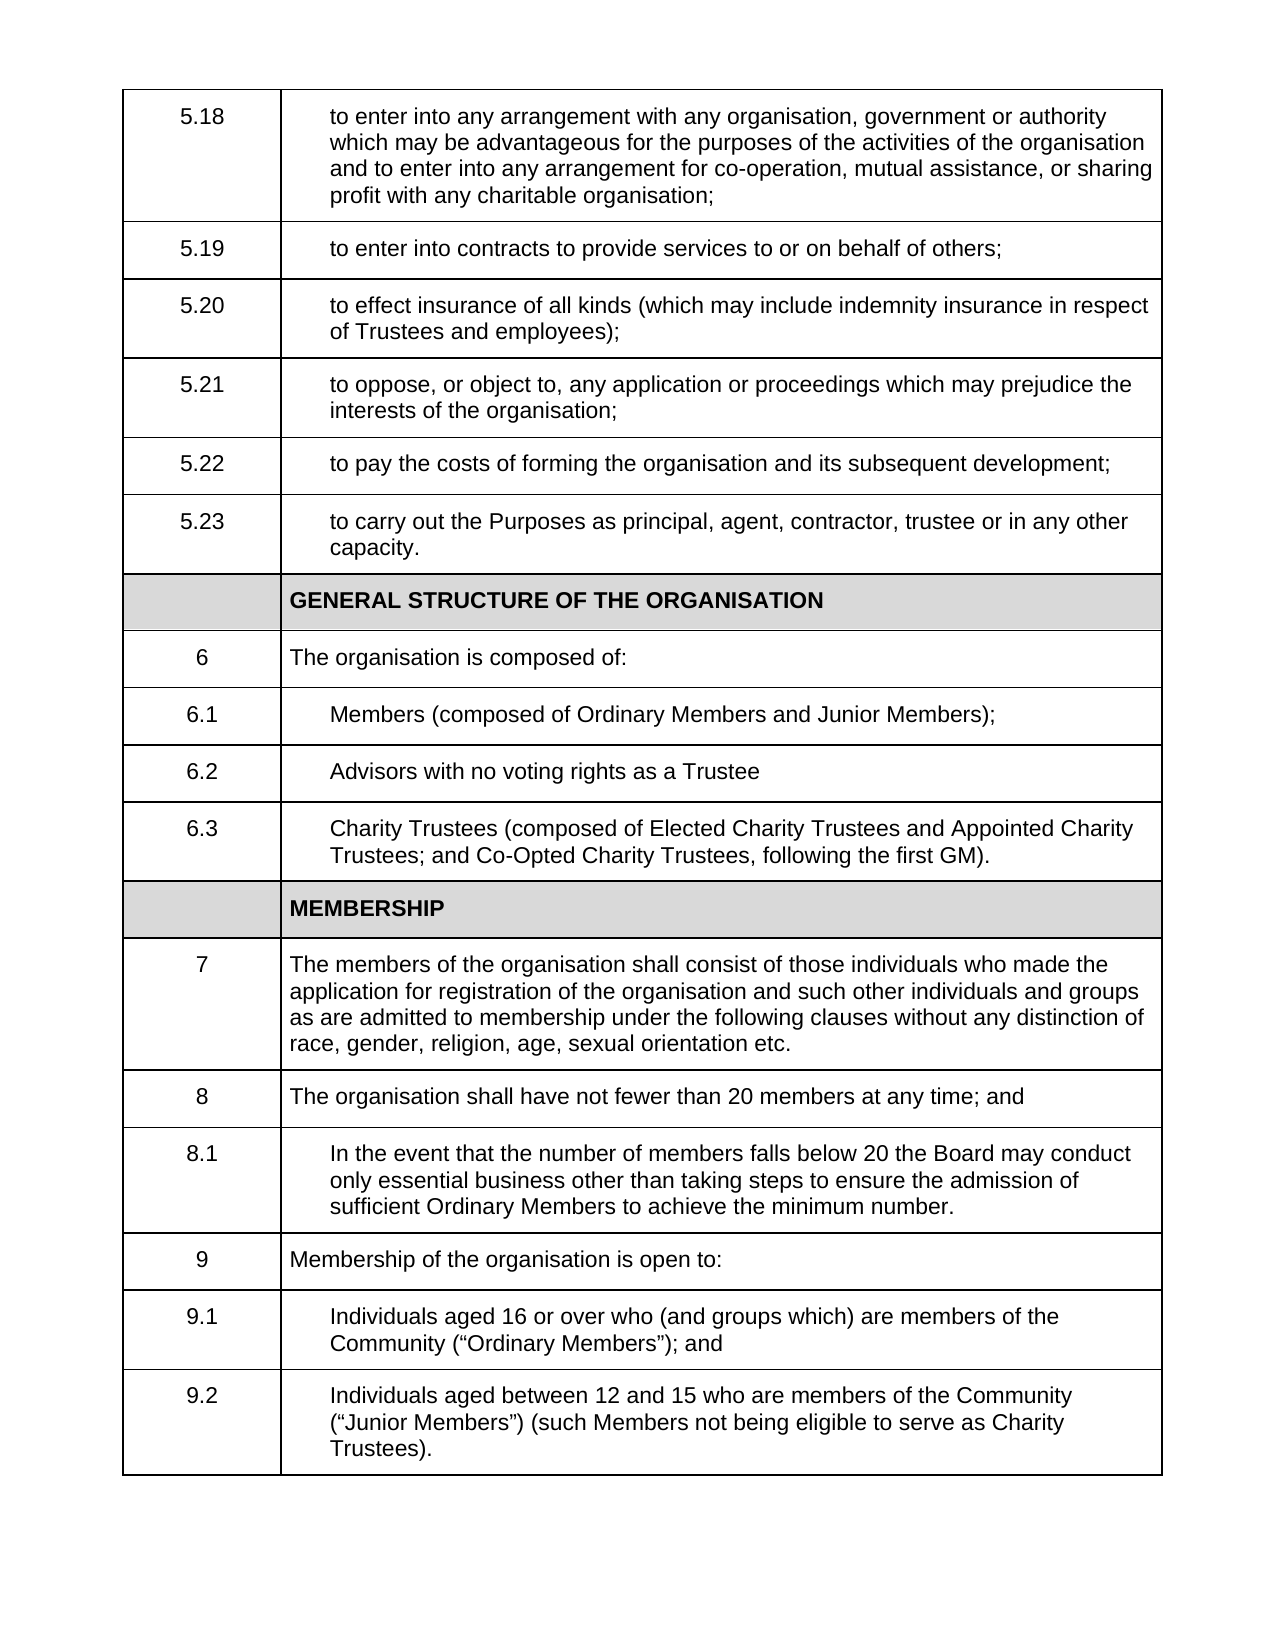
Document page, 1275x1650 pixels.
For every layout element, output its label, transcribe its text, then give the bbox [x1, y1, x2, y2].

table_cell Members (composed of Ordinary Members and Junior Members); [282, 688, 1161, 744]
table_cell 5.18 [124, 90, 280, 221]
table_cell 5.23 [124, 495, 280, 573]
table_cell 5.21 [124, 359, 280, 436]
table_cell 6.1 [124, 688, 280, 744]
table_cell [124, 882, 280, 937]
table_cell to oppose, or object to, any application or proceedings which may prejudice the interests of the organisation; [282, 359, 1161, 436]
table_cell 8.1 [124, 1128, 280, 1232]
table_cell to carry out the Purposes as principal, agent, contractor, trustee or in any other capacity. [282, 495, 1161, 573]
table_cell 8 [124, 1071, 280, 1126]
table_cell The organisation shall have not fewer than 20 members at any time; and [282, 1071, 1161, 1126]
table_cell 6 [124, 631, 280, 687]
table_cell to enter into any arrangement with any organisation, government or authority which may be advantageous for the purposes of the activities of the organisation and to enter into any arrangement for co-operation, mutual assistance, or sharing profit with any charitable organisation; [282, 90, 1161, 221]
table_cell Individuals aged between 12 and 15 who are members of the Community (“Junior Members”) (such Members not being eligible to serve as Charity Trustees). [282, 1370, 1161, 1474]
table_cell Individuals aged 16 or over who (and groups which) are members of the Community (“Ordinary Members”); and [282, 1291, 1161, 1368]
table_cell 6.3 [124, 803, 280, 880]
table_cell 5.19 [124, 222, 280, 278]
table_cell 6.2 [124, 746, 280, 801]
table_cell to enter into contracts to provide services to or on behalf of others; [282, 222, 1161, 278]
table_cell 7 [124, 939, 280, 1069]
table_cell to pay the costs of forming the organisation and its subsequent development; [282, 438, 1161, 493]
table_cell 9.2 [124, 1370, 280, 1474]
table_cell Membership of the organisation is open to: [282, 1234, 1161, 1289]
table_cell 5.20 [124, 280, 280, 357]
table_cell 5.22 [124, 438, 280, 493]
table_cell GENERAL STRUCTURE OF THE ORGANISATION [282, 575, 1161, 629]
table_cell MEMBERSHIP [282, 882, 1161, 937]
table_cell 9.1 [124, 1291, 280, 1368]
table_cell to effect insurance of all kinds (which may include indemnity insurance in respect of Trustees and employees); [282, 280, 1161, 357]
table_cell In the event that the number of members falls below 20 the Board may conduct only essential business other than taking steps to ensure the admission of sufficient Ordinary Members to achieve the minimum number. [282, 1128, 1161, 1232]
table_cell Advisors with no voting rights as a Trustee [282, 746, 1161, 801]
table_cell The members of the organisation shall consist of those individuals who made the application for registration of the organisation and such other individuals and groups as are admitted to membership under the following clauses without any distinction of race, gender, religion, age, sexual orientation etc. [282, 939, 1161, 1069]
table_cell 9 [124, 1234, 280, 1289]
table_cell Charity Trustees (composed of Elected Charity Trustees and Appointed Charity Trustees; and Co-Opted Charity Trustees, following the first GM). [282, 803, 1161, 880]
table_cell [124, 575, 280, 629]
table_cell The organisation is composed of: [282, 631, 1161, 687]
